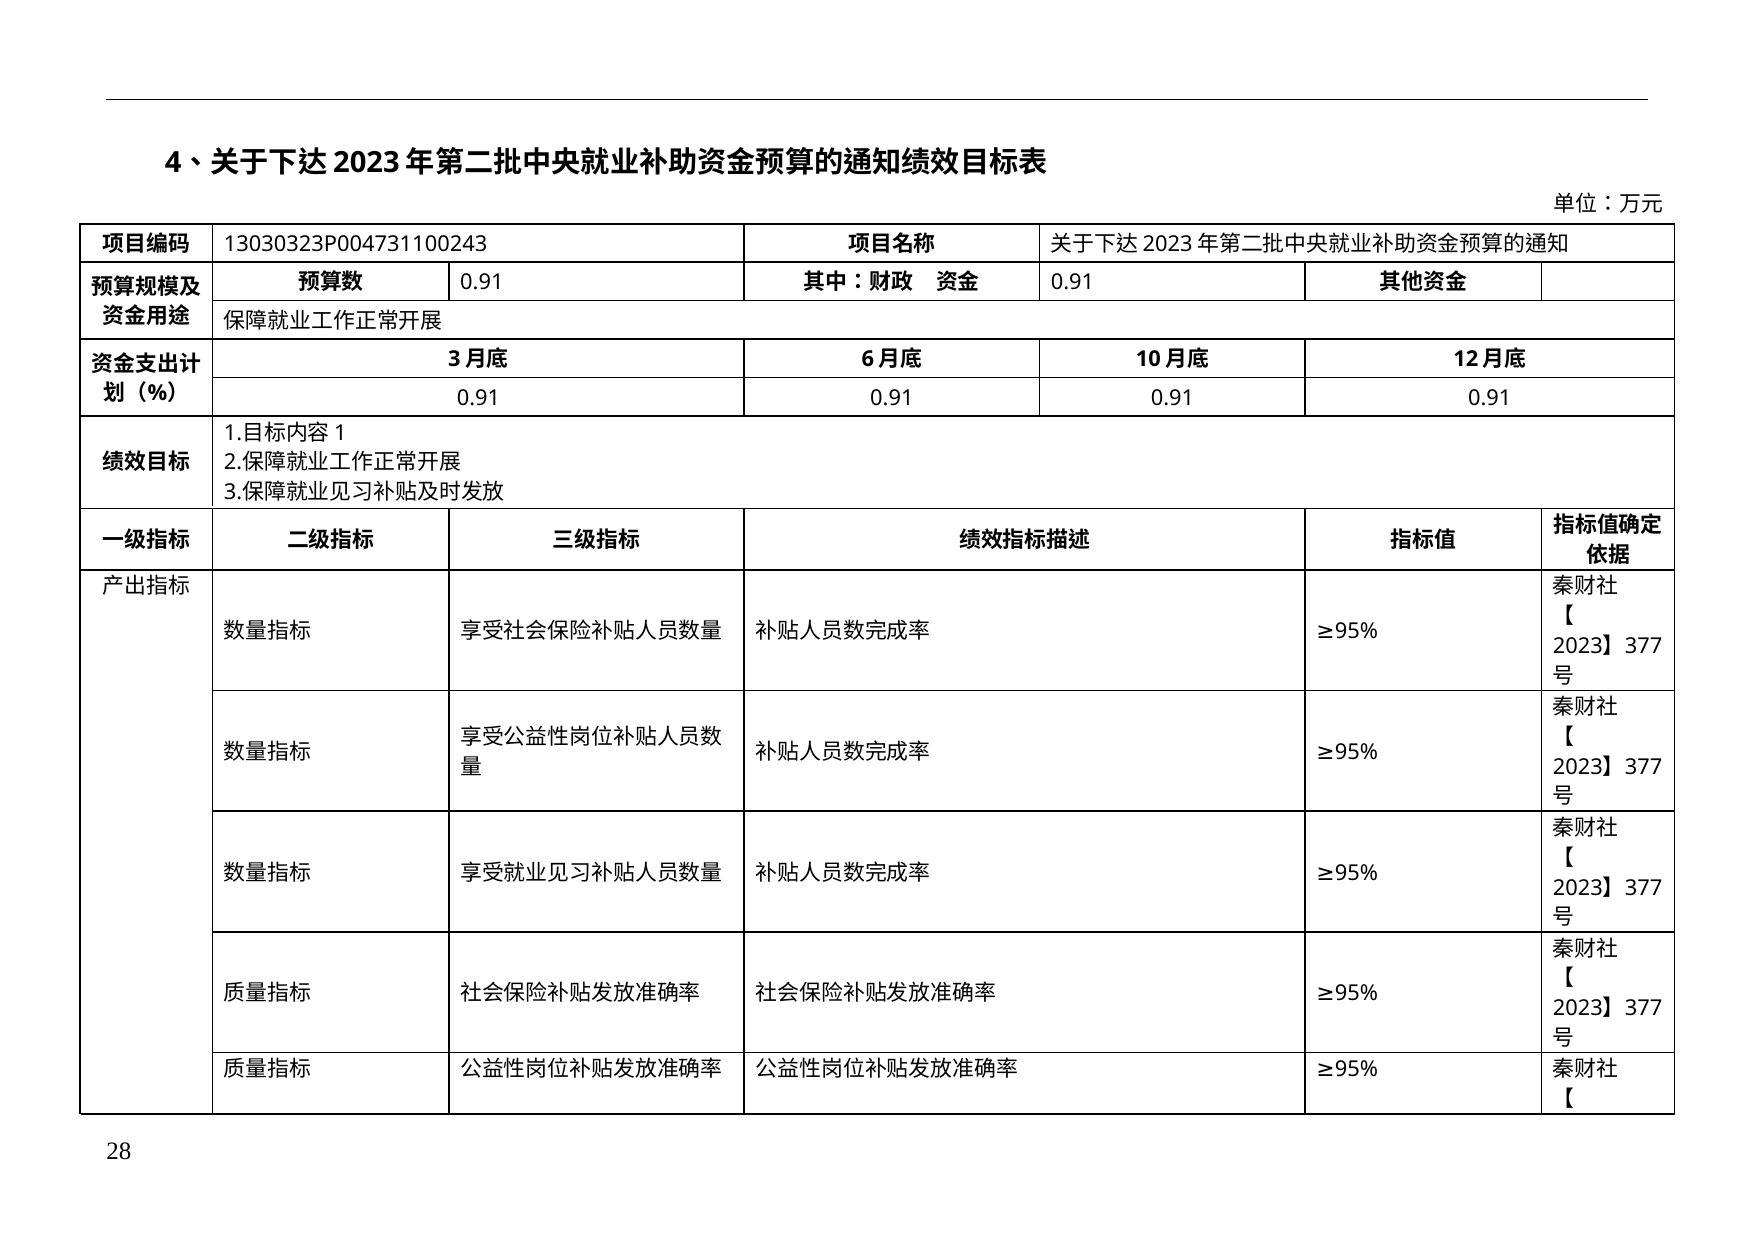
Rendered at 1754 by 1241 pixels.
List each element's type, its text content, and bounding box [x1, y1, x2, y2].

table_cell 资金支出计划（%） [81, 340, 212, 415]
table_cell 数量指标 [213, 812, 448, 931]
table_cell 0.91 [1040, 263, 1304, 300]
table_cell 项目编码 [81, 225, 212, 261]
table_cell 12月底 [1306, 340, 1674, 377]
table_cell ≥95% [1306, 933, 1541, 1052]
table_cell 其他资金 [1306, 263, 1541, 300]
table_cell 关于下达2023年第二批中央就业补助资金预算的通知 [1040, 225, 1674, 261]
table_cell ≥95% [1306, 571, 1541, 689]
table_cell 数量指标 [213, 571, 448, 689]
table_cell 10月底 [1040, 340, 1304, 377]
table_cell 社会保险补贴发放准确率 [450, 933, 743, 1052]
table_cell 项目名称 [745, 225, 1039, 261]
table_header 绩效指标描述 [745, 509, 1304, 569]
table_cell 秦财社【2023】377号 [1542, 1053, 1674, 1113]
table_cell 数量指标 [213, 691, 448, 810]
table_cell 保障就业工作正常开展 [213, 301, 1674, 338]
table_cell ≥95% [1306, 812, 1541, 931]
table_cell 0.91 [213, 378, 743, 415]
table_cell 13030323P004731100243 [213, 225, 743, 261]
table_cell 补贴人员数完成率 [745, 812, 1304, 931]
table_cell 秦财社【2023】377号 [1542, 691, 1674, 810]
table_cell 0.91 [1306, 378, 1674, 415]
table_cell ≥95% [1306, 691, 1541, 810]
table_cell 公益性岗位补贴发放准确率 [450, 1053, 743, 1113]
table_cell 享受社会保险补贴人员数量 [450, 571, 743, 689]
table_cell 绩效目标 [81, 417, 212, 506]
table_cell 补贴人员数完成率 [745, 691, 1304, 810]
table_cell 产出指标 [81, 571, 212, 1113]
table_cell 1.目标内容1 2.保障就业工作正常开展 3.保障就业见习补贴及时发放 [213, 417, 1674, 506]
table_cell 公益性岗位补贴发放准确率 [745, 1053, 1304, 1113]
table_cell 质量指标 [213, 1053, 448, 1113]
table_header 三级指标 [450, 509, 743, 569]
table_cell 预算数 [213, 263, 448, 300]
table_cell 0.91 [745, 378, 1039, 415]
table_cell 0.91 [1040, 378, 1304, 415]
table_cell 0.91 [450, 263, 743, 300]
table_cell 预算规模及资金用途 [81, 263, 212, 338]
table_cell ≥95% [1306, 1053, 1541, 1113]
table_header 一级指标 [81, 509, 212, 569]
table_cell 秦财社【2023】377号 [1542, 933, 1674, 1052]
table_cell 享受就业见习补贴人员数量 [450, 812, 743, 931]
table_cell 补贴人员数完成率 [745, 571, 1304, 689]
table_cell 3月底 [213, 340, 743, 377]
text 4、关于下达2023年第二批中央就业补助资金预算的通知绩效目标表 [106, 142, 1648, 181]
table_cell 质量指标 [213, 933, 448, 1052]
table_header 指标值 [1306, 509, 1541, 569]
table_cell 其中：财政 资金 [745, 263, 1039, 300]
table_header 指标值确定依据 [1542, 509, 1674, 569]
table_cell [1542, 263, 1674, 300]
table_header 单位：万元 [81, 183, 1674, 223]
table_cell 6月底 [745, 340, 1039, 377]
table_header 二级指标 [213, 509, 448, 569]
table_cell 秦财社【2023】377号 [1542, 571, 1674, 689]
table_cell 秦财社【2023】377号 [1542, 812, 1674, 931]
table_cell 享受公益性岗位补贴人员数量 [450, 691, 743, 810]
table_cell 社会保险补贴发放准确率 [745, 933, 1304, 1052]
